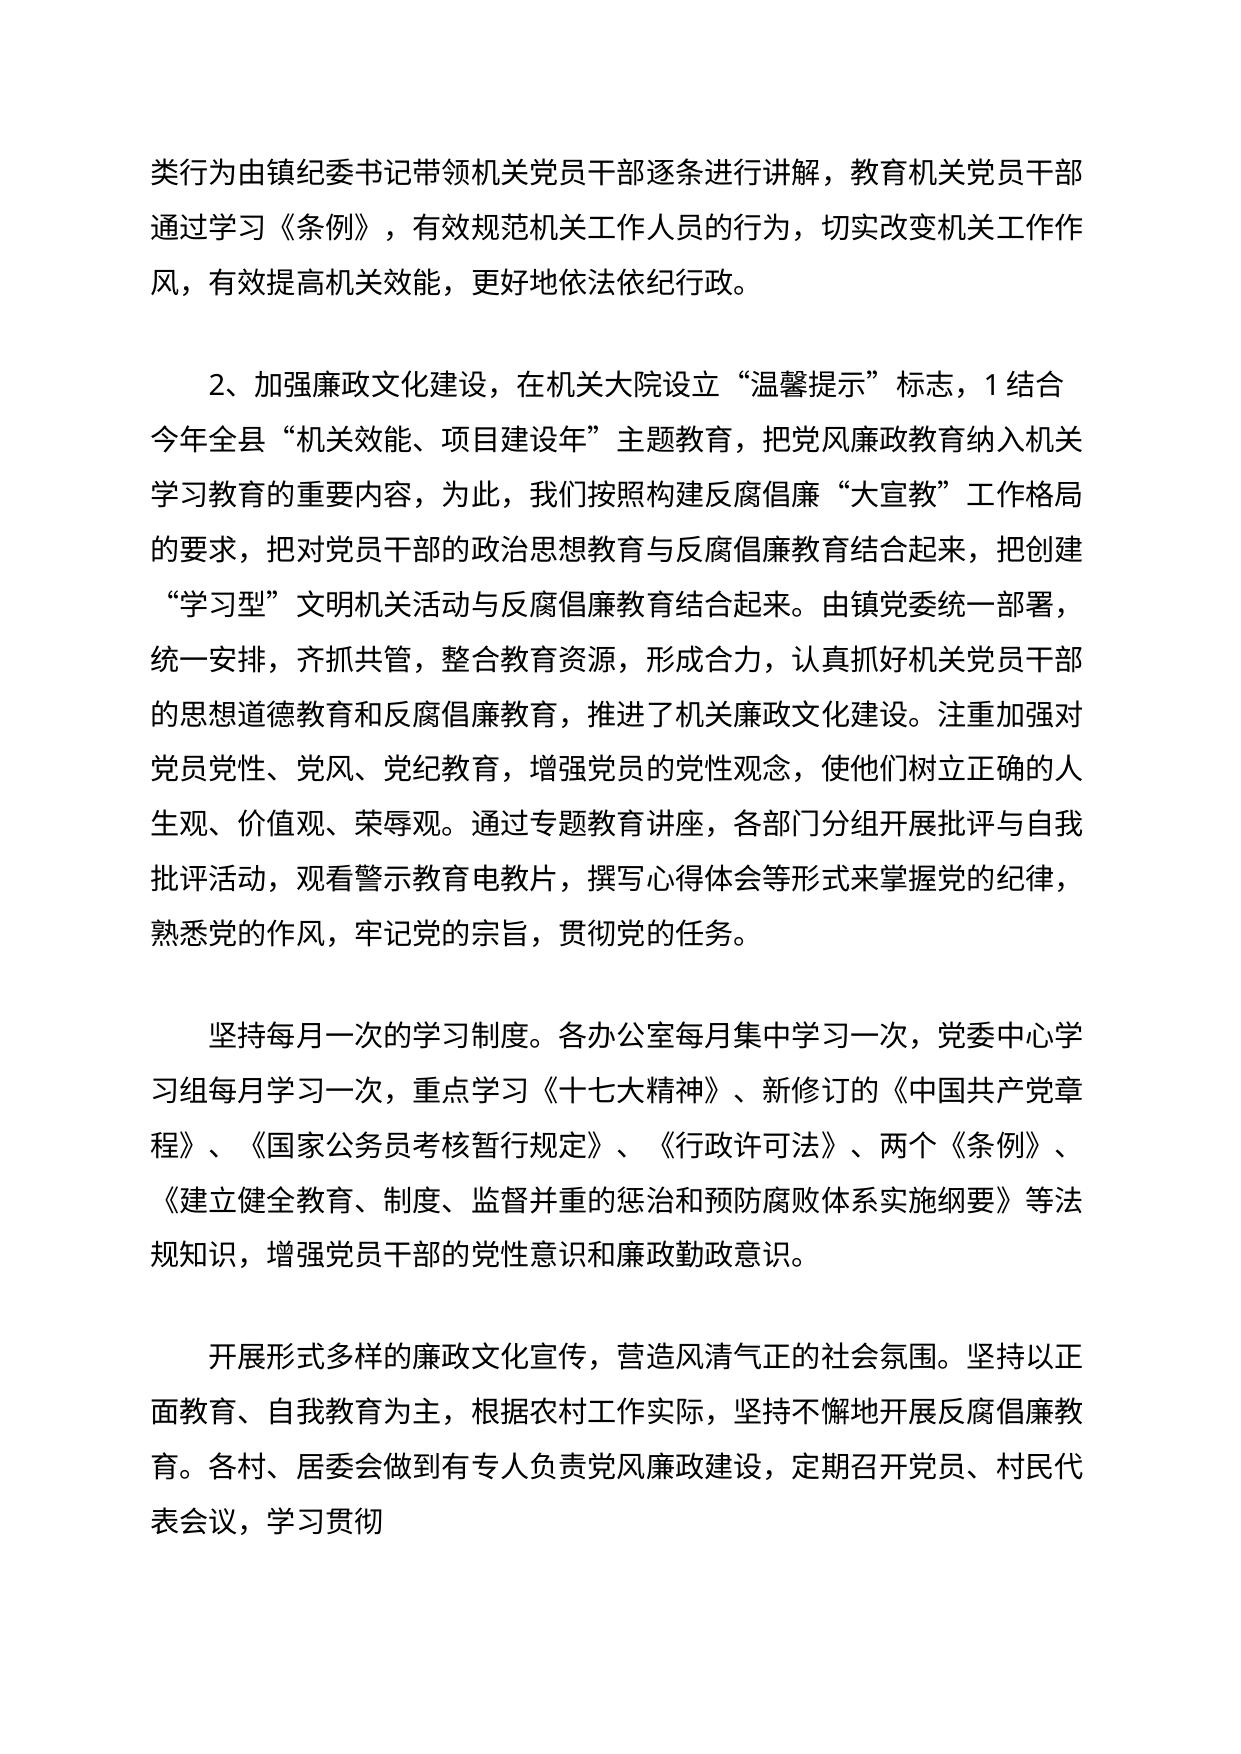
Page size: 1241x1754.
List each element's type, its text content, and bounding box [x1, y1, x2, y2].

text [150, 150, 1090, 302]
text 开展形式多样的廉政文化宣传，营造风清气正的社会氛围。坚持以正面教育、自我教育为主，根据农村工作实际，坚持不懈地开展反腐倡廉教育。各村、居委会做到有专人负责党风廉政建设，定期召开党员、村民代表会议，学习贯彻 [150, 1334, 1090, 1541]
text 坚持每月一次的学习制度。各办公室每月集中学习一次，党委中心学习组每月学习一次，重点学习《十七大精神》、新修订的《中国共产党章程》、《国家公务员考核暂行规定》、《行政许可法》、两个《条例》、《建立健全教育、制度、监督并重的惩治和预防腐败体系实施纲要》等法规知识，增强党员干部的党性意识和廉政勤政意识。 [150, 1012, 1090, 1274]
text 2、加强廉政文化建设，在机关大院设立“温馨提示”标志，1结合今年全县“机关效能、项目建设年”主题教育，把党风廉政教育纳入机关学习教育的重要内容，为此，我们按照构建反腐倡廉“大宣教”工作格局的要求，把对党员干部的政治思想教育与反腐倡廉教育结合起来，把创建“学习型”文明机关活动与反腐倡廉教育结合起来。由镇党委统一部署，统一安排，齐抓共管，整合教育资源，形成合力，认真抓好机关党员干部的思想道德教育和反腐倡廉教育，推进了机关廉政文化建设。注重加强对党员党性、党风、党纪教育，增强党员的党性观念，使他们树立正确的人生观、价值观、荣辱观。通过专题教育讲座，各部门分组开展批评与自我批评活动，观看警示教育电教片，撰写心得体会等形式来掌握党的纪律，熟悉党的作风，牢记党的宗旨，贯彻党的任务。 [150, 362, 1090, 953]
